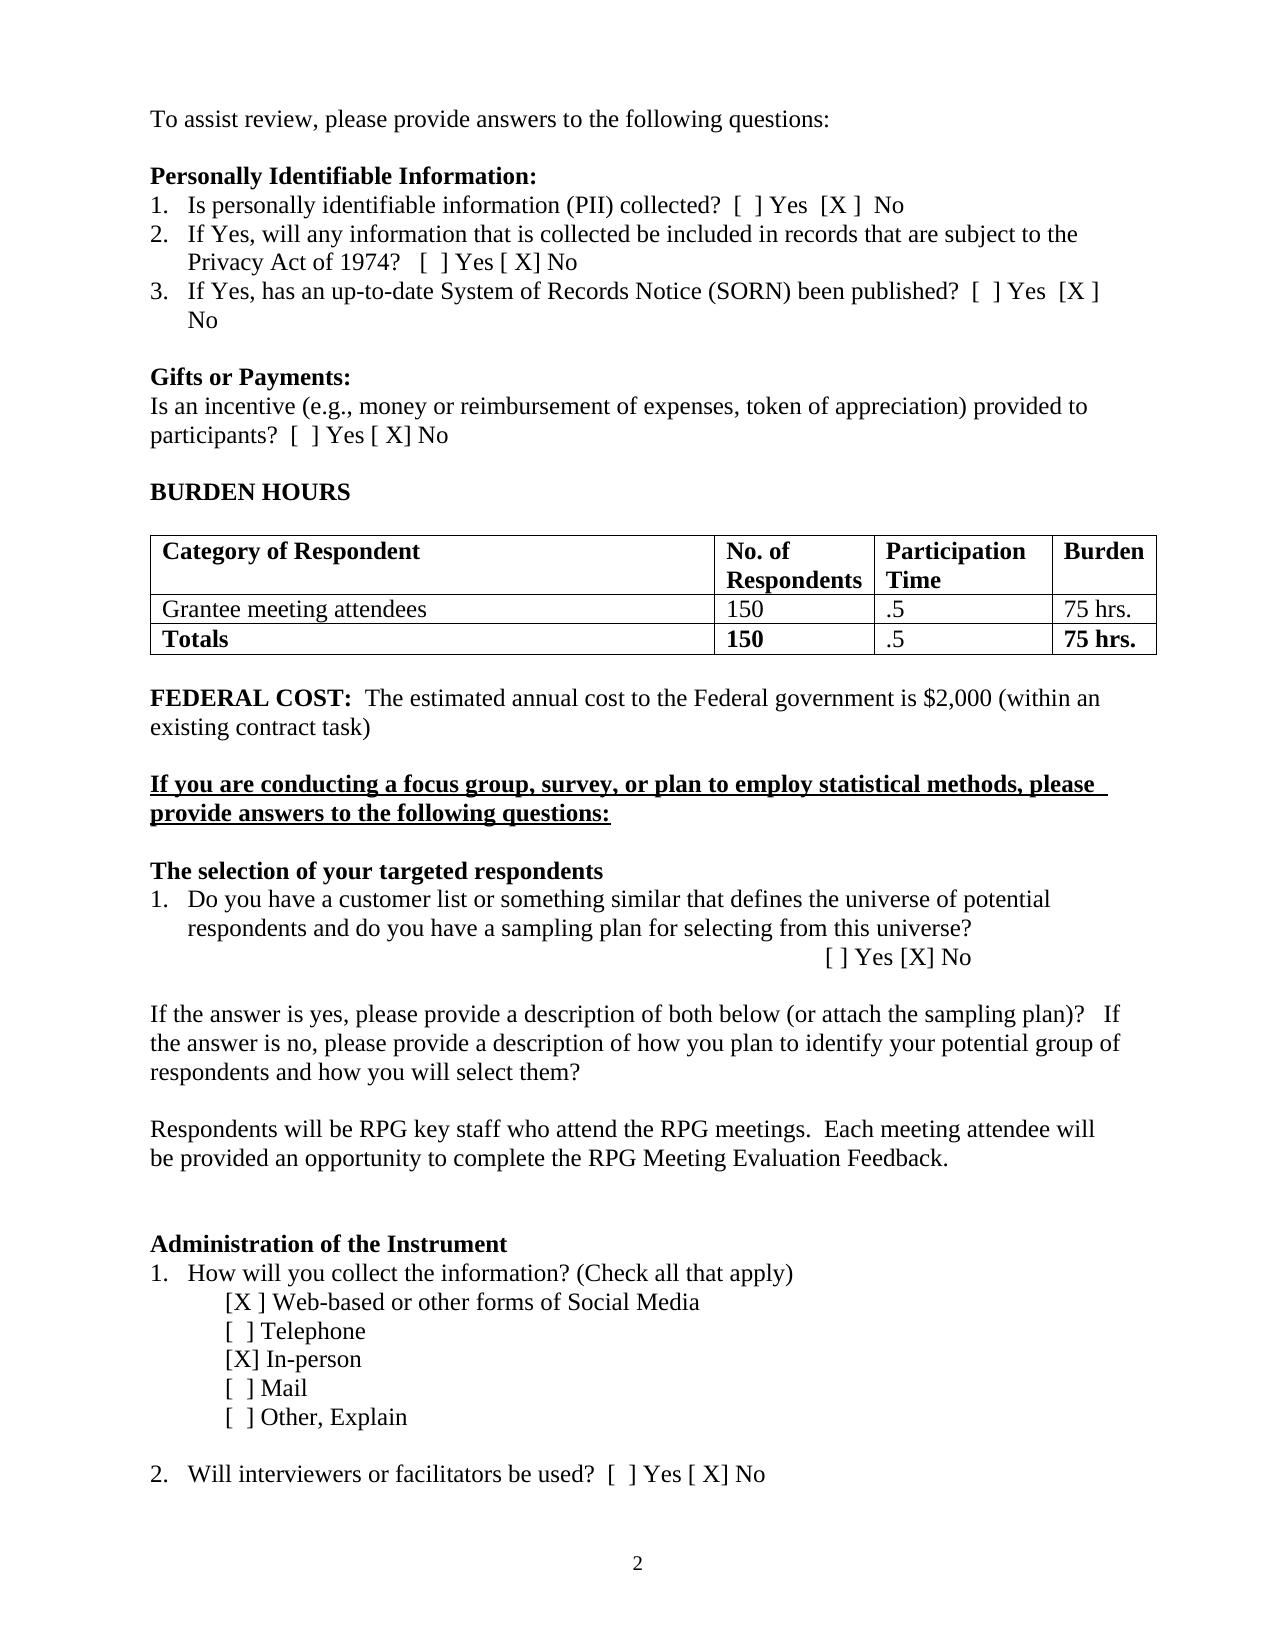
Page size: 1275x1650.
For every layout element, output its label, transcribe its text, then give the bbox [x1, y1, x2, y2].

text If you are conducting a focus group, survey, or plan to employ statistical methods, please provide answers to the following questions: [150, 769, 1125, 827]
text Respondents will be RPG key staff who attend the RPG meetings. Each meeting attendee will be provided an opportunity to complete the RPG Meeting Evaluation Feedback. [150, 1114, 1125, 1172]
list Gifts or Payments: [150, 362, 1125, 391]
table_cell 150 [715, 595, 874, 623]
table_header No. of Respondents [715, 536, 874, 593]
list Is personally identifiable information (PII) collected? [ ] Yes [X ] No [150, 190, 1125, 219]
table_cell 150 [715, 624, 874, 653]
table_cell Totals [151, 624, 714, 653]
list How will you collect the information? (Check all that apply) [150, 1258, 1125, 1287]
table_header Category of Respondent [151, 536, 714, 593]
text FEDERAL COST: The estimated annual cost to the Federal government is $2,000 (within an existing contract task) [150, 683, 1125, 741]
text [X] In-person [225, 1344, 1125, 1373]
list Will interviewers or facilitators be used? [ ] Yes [ X] No [150, 1459, 1125, 1488]
table_cell 75 hrs. [1053, 595, 1156, 623]
text BURDEN HOURS [150, 477, 1125, 506]
list If Yes, has an up-to-date System of Records Notice (SORN) been published? [ ] Yes [X ] No [150, 276, 1125, 334]
text [X ] Web-based or other forms of Social Media [225, 1287, 1125, 1316]
list If Yes, will any information that is collected be included in records that are subject to the Privacy Act of 1974? [ ] Yes [ X] No [150, 219, 1125, 276]
table_cell Grantee meeting attendees [151, 595, 714, 623]
text [ ] Telephone [225, 1316, 1125, 1344]
text To assist review, please provide answers to the following questions: [150, 104, 1125, 132]
text [ ] Mail [225, 1373, 1125, 1402]
text The selection of your targeted respondents [150, 856, 1125, 884]
text Is an incentive (e.g., money or reimbursement of expenses, token of appreciation) provided to participants? [ ] Yes [ X] No [150, 391, 1125, 449]
text [ ] Other, Explain [225, 1402, 1125, 1431]
text Personally Identifiable Information: [150, 161, 1125, 190]
table_header Participation Time [875, 536, 1052, 593]
table_cell 75 hrs. [1053, 624, 1156, 653]
list Do you have a customer list or something similar that defines the universe of potential respondents and do you have a sampling plan for selecting from this universe? [ ] Yes [X] No [150, 884, 1125, 971]
text Administration of the Instrument [150, 1229, 1125, 1258]
table_cell .5 [875, 624, 1052, 653]
table_header Burden [1053, 536, 1156, 593]
text If the answer is yes, please provide a description of both below (or attach the sampling plan)? If the answer is no, please provide a description of how you plan to identify your potential group of respondents and how you will select them? [150, 999, 1125, 1086]
table_cell .5 [875, 595, 1052, 623]
